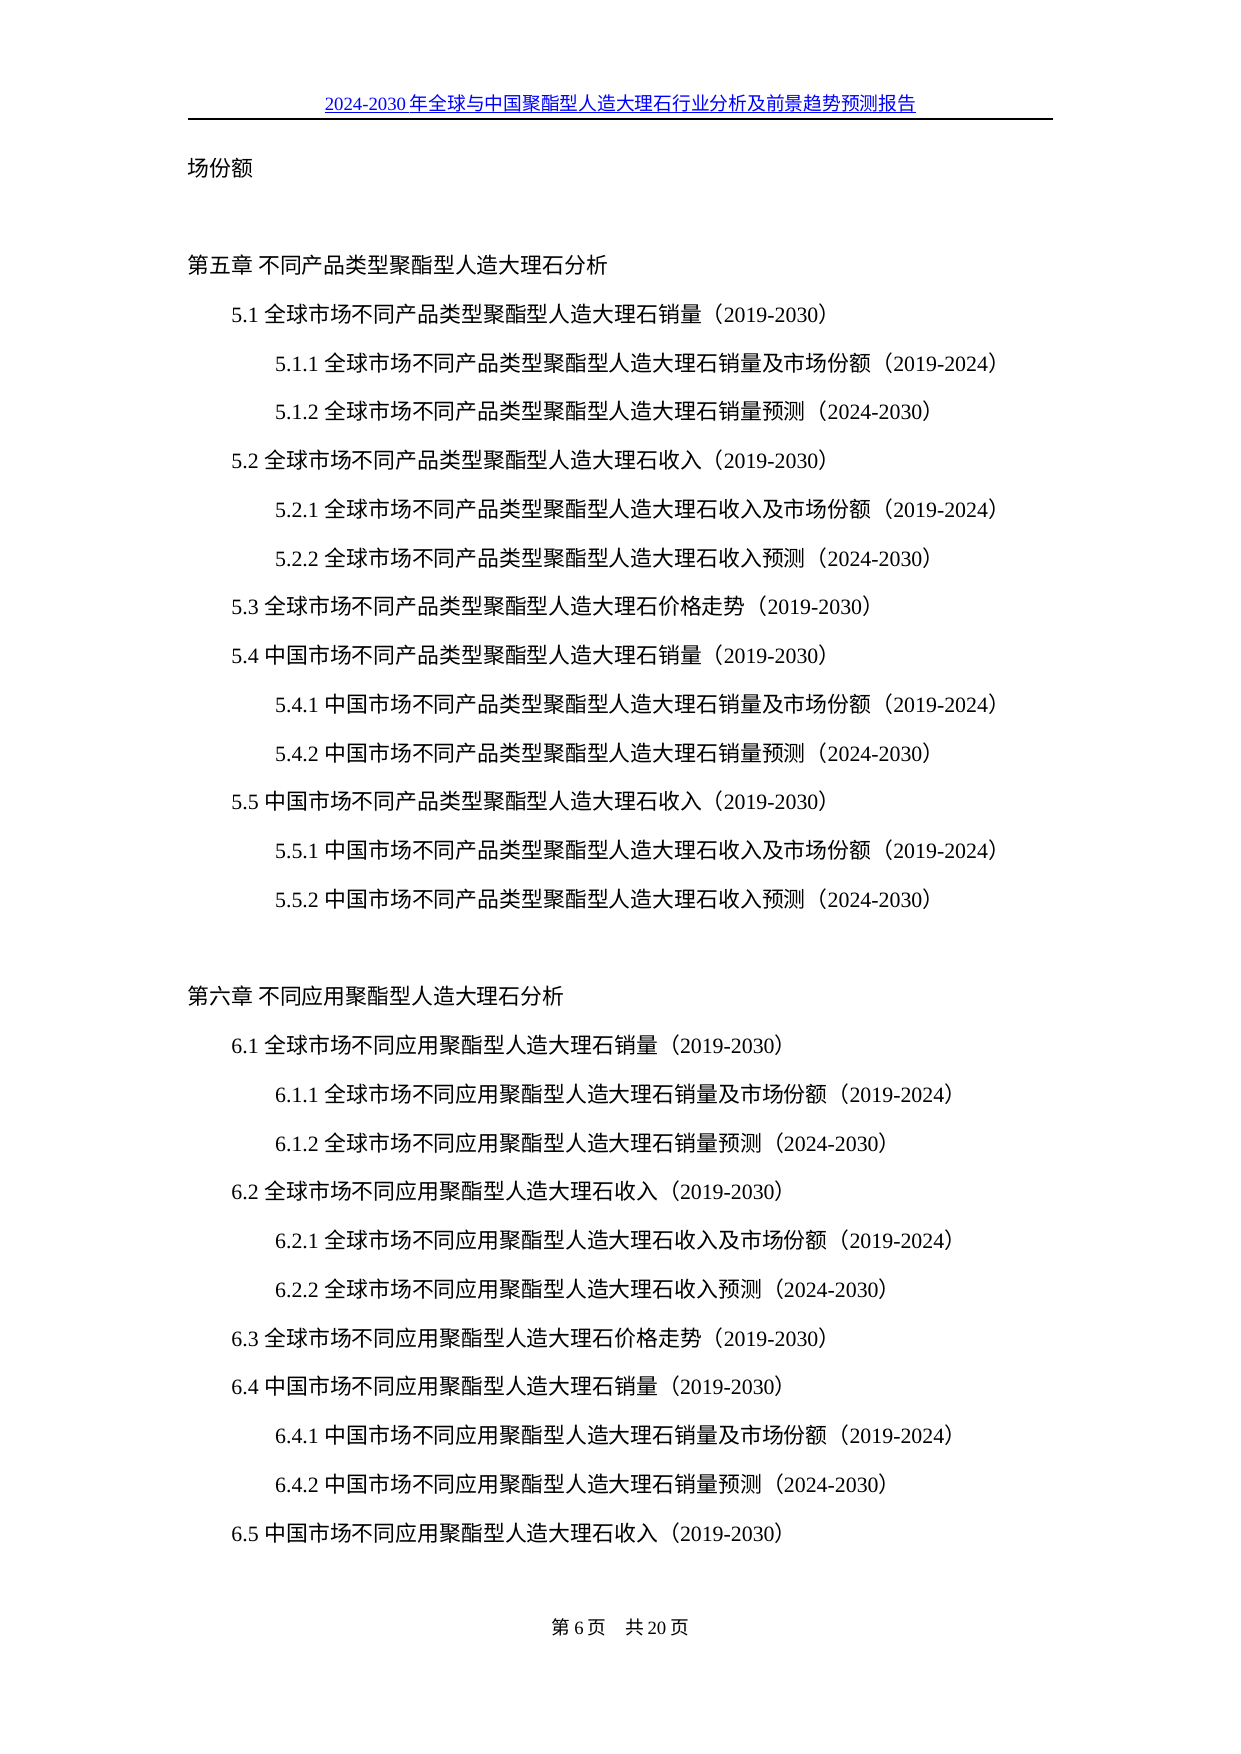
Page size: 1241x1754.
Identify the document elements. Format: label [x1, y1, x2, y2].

text [187, 150, 1053, 1548]
